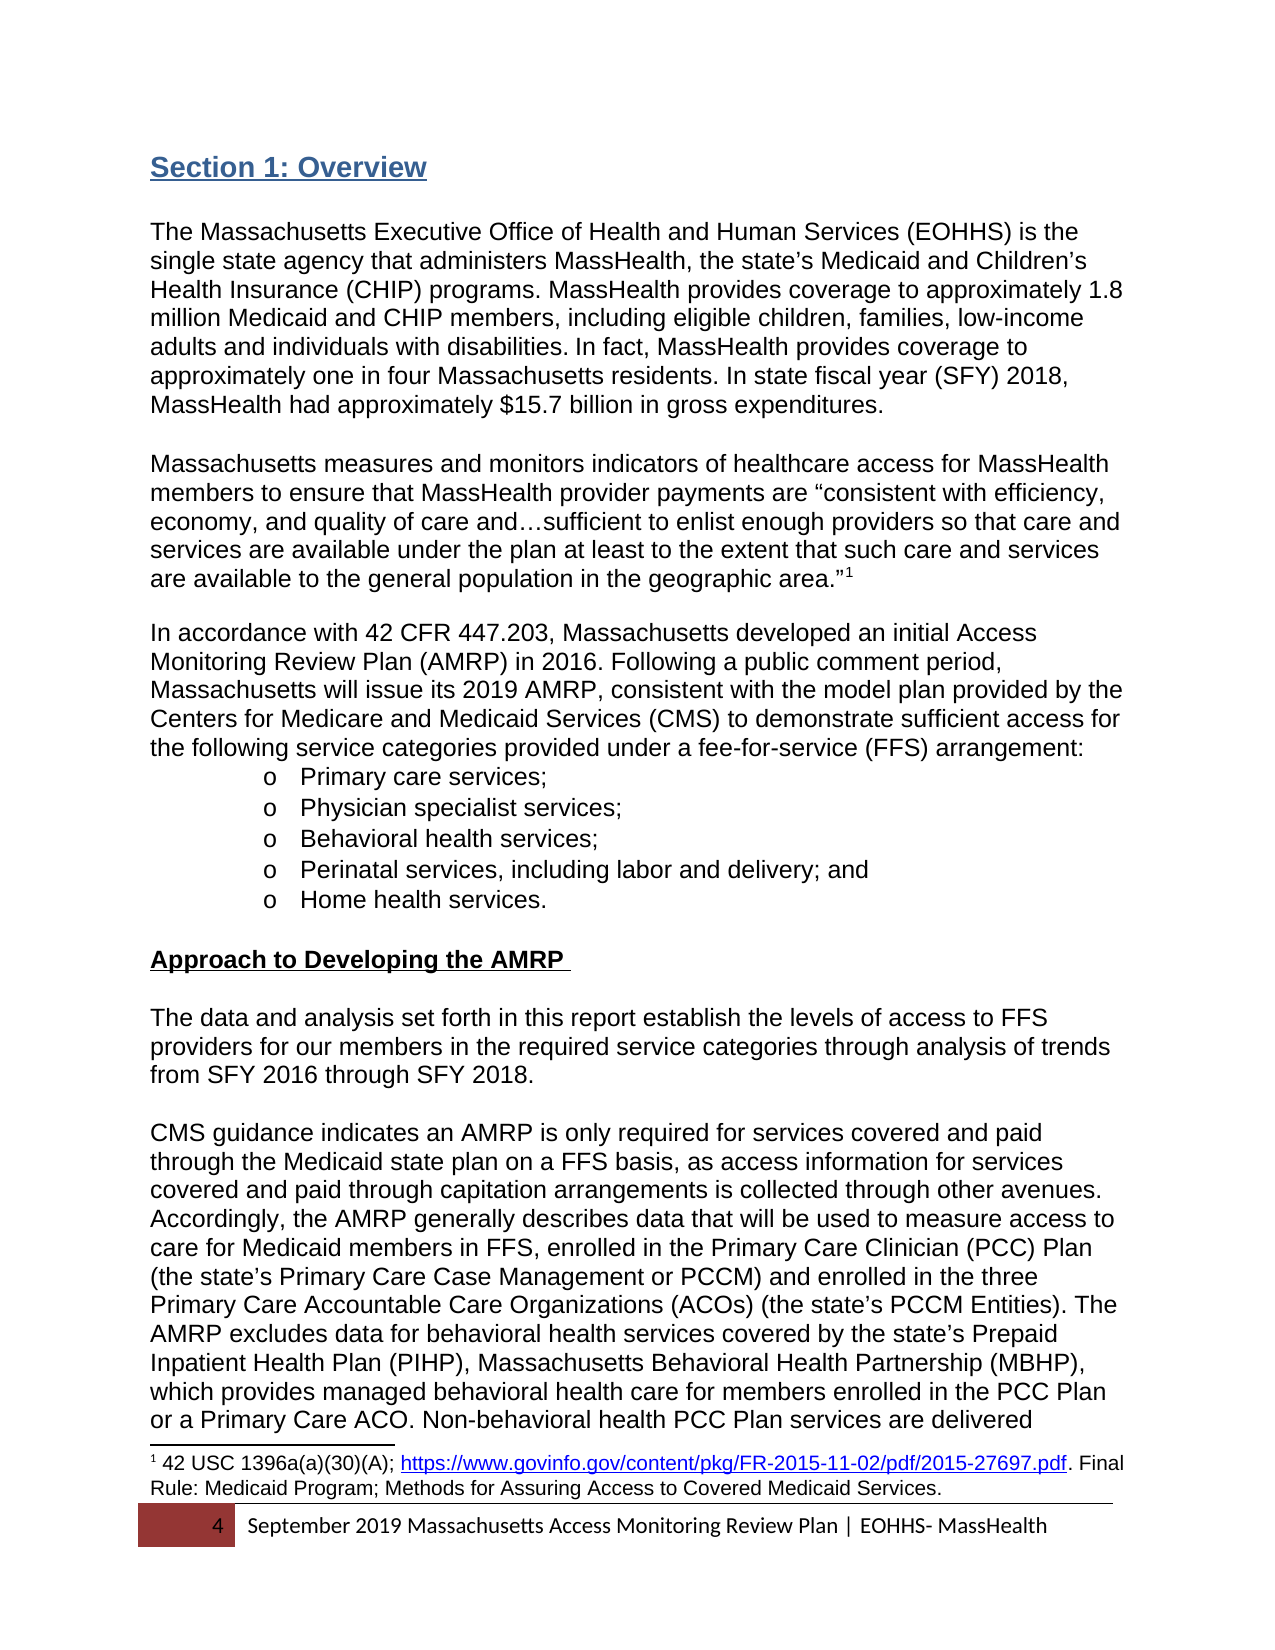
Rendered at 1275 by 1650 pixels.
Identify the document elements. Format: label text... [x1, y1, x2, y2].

text The Massachusetts Executive Office of Health and Human Services (EOHHS) is the single state agency that administers MassHealth, the state’s Medicaid and Children’s Health Insurance (CHIP) programs. MassHealth provides coverage to approximately 1.8 million Medicaid and CHIP members, including eligible children, families, low-income adults and individuals with disabilities. In fact, MassHealth provides coverage to approximately one in four Massachusetts residents. In state fiscal year (SFY) 2018, MassHealth had approximately $15.7 billion in gross expenditures. [150, 217, 1125, 419]
list Home health services. [262, 886, 1125, 916]
text The data and analysis set forth in this report establish the levels of access to FFS providers for our members in the required service categories through analysis of trends from SFY 2016 through SFY 2018. [150, 1003, 1125, 1089]
list Physician specialist services; [262, 793, 1125, 824]
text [150, 1118, 1125, 1434]
subtitle Section 1: Overview [150, 150, 1125, 183]
list Perinatal services, including labor and delivery; and [262, 854, 1125, 886]
list Behavioral health services; [262, 824, 1125, 854]
text In accordance with 42 CFR 447.203, Massachusetts developed an initial Access Monitoring Review Plan (AMRP) in 2016. Following a public comment period, Massachusetts will issue its 2019 AMRP, consistent with the model plan provided by the Centers for Medicare and Medicaid Services (CMS) to demonstrate sufficient access for the following service categories provided under a fee-for-service (FFS) arrangement: [150, 618, 1125, 762]
list Primary care services; [262, 762, 1125, 793]
text Massachusetts measures and monitors indicators of healthcare access for MassHealth members to ensure that MassHealth provider payments are “consistent with efficiency, economy, and quality of care and…sufficient to enlist enough providers so that care and services are available under the plan at least to the extent that such care and services are available to the general population in the geographic area.” [150, 449, 1125, 593]
subtitle Approach to Developing the AMRP [150, 945, 1125, 974]
